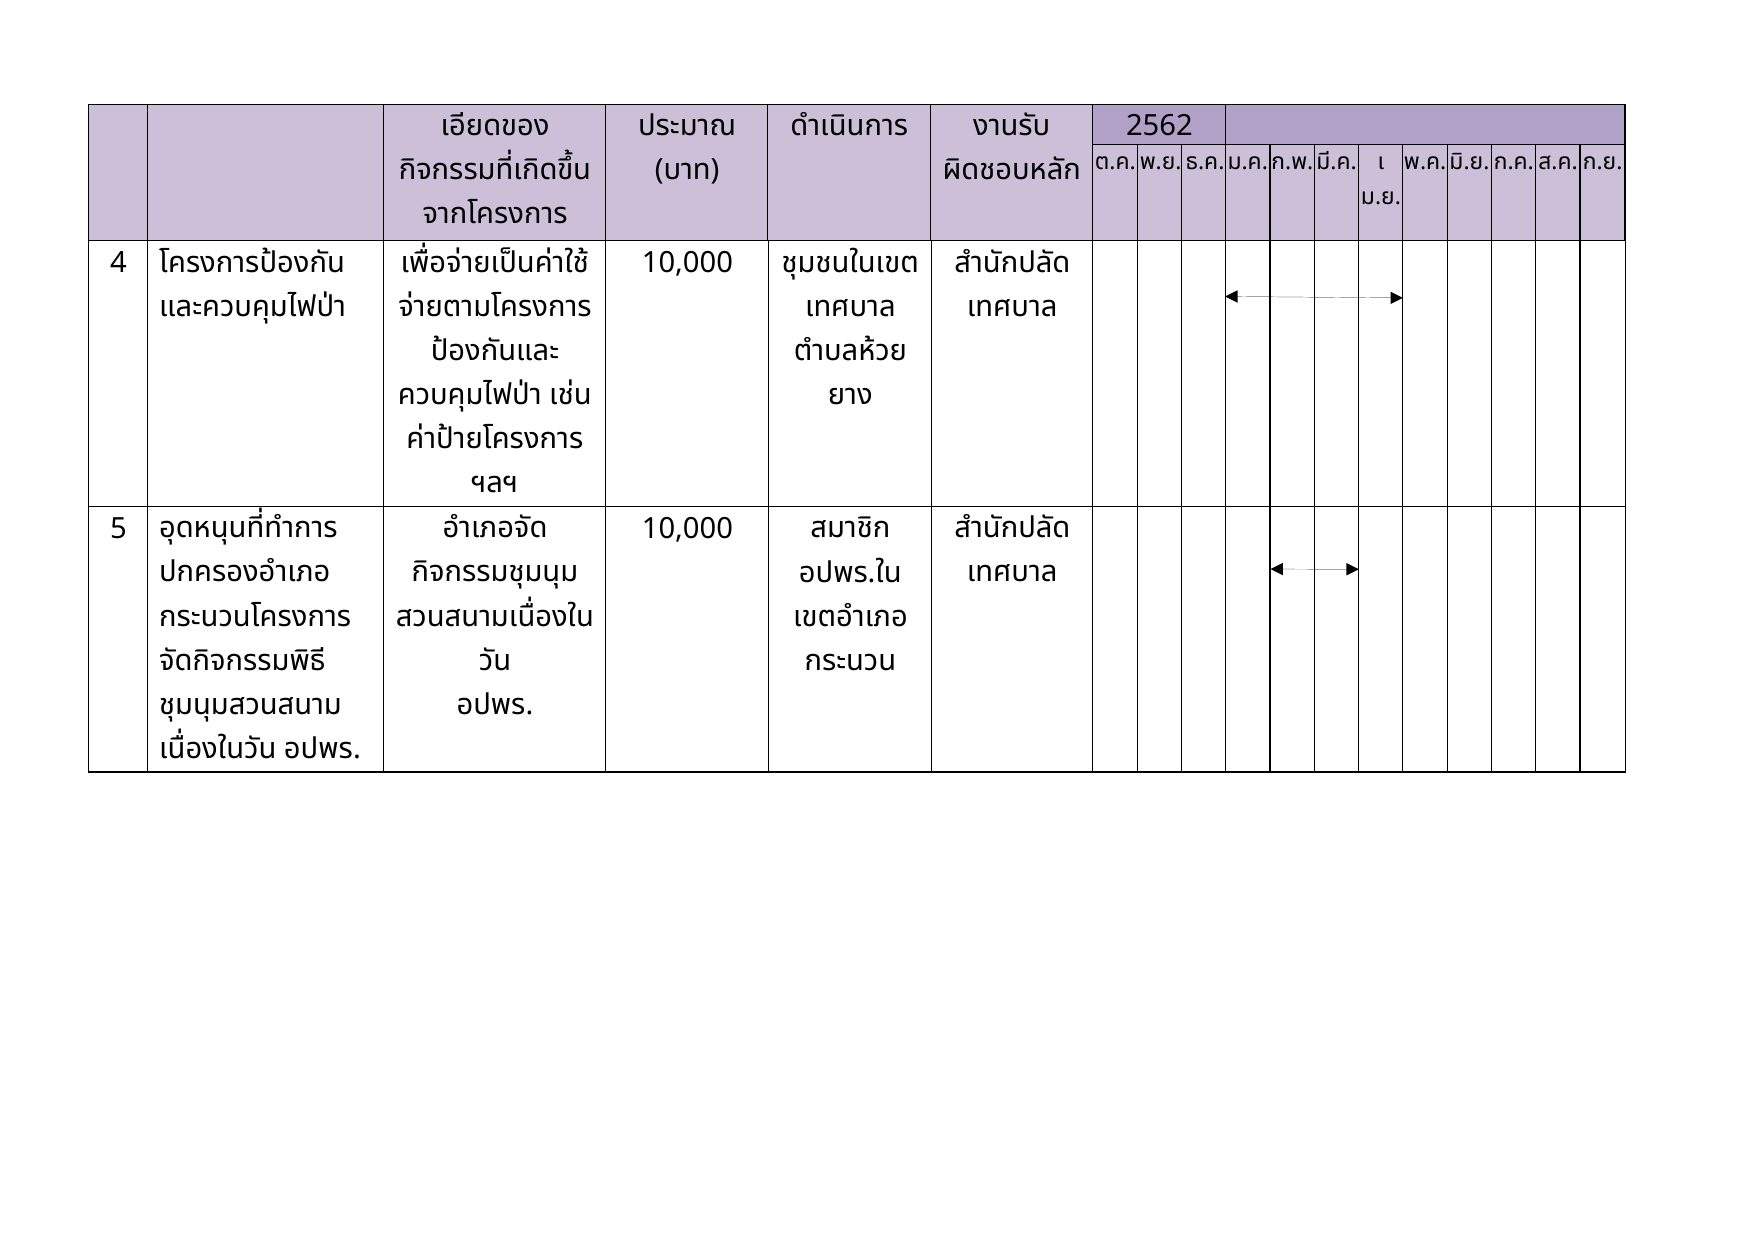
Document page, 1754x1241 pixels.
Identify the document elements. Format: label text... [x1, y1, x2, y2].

table_cell 4 [89, 241, 147, 506]
table_cell [1271, 570, 1314, 771]
table_header พ.ศ.2563 [1226, 105, 1624, 144]
table_cell สมาชิก อปพร.ในเขตอำเภอกระนวน [769, 507, 931, 771]
table_cell [1138, 241, 1181, 506]
table_cell [1403, 241, 1447, 506]
table_cell [1315, 241, 1358, 297]
table_cell [1536, 241, 1579, 506]
table_cell [1182, 507, 1225, 771]
table_cell อุดหนุนที่ทำการปกครองอำเภอกระนวนโครงการจัดกิจกรรมพิธีชุมนุมสวนสนามเนื่องในวัน อปพร. [148, 507, 383, 771]
table_cell ก.ย. [1581, 145, 1624, 240]
table_cell [1271, 297, 1314, 506]
table_header โครงการ [148, 105, 383, 240]
table_cell 5 [89, 507, 147, 771]
table_cell [1359, 298, 1402, 506]
table_cell ธ.ค. [1182, 145, 1225, 240]
table_cell เพื่อจ่ายเป็นค่าใช้จ่ายตามโครงการป้องกันและควบคุมไฟป่า เช่นค่าป้ายโครงการ ฯลฯ [384, 241, 605, 506]
table_cell [1226, 241, 1269, 296]
table_cell [1226, 297, 1269, 506]
table_cell [1403, 507, 1447, 771]
table_cell [1448, 507, 1491, 771]
table_cell [1581, 507, 1625, 771]
table_cell [1138, 507, 1181, 771]
table_cell พ.ย. [1138, 145, 1181, 240]
table_cell 10,000 [606, 241, 768, 506]
table_cell ก.พ. [1271, 145, 1314, 240]
table_header สถานที่ดำเนินการ [768, 105, 930, 240]
table_cell [1536, 507, 1579, 771]
table_cell ม.ค. [1226, 145, 1269, 240]
table_cell เม.ย. [1359, 145, 1402, 240]
table_cell ส.ค. [1536, 145, 1579, 240]
table_cell [1315, 298, 1358, 506]
table_cell [1492, 241, 1535, 506]
table_header พ.ศ. 2562 [1093, 105, 1225, 144]
table_cell มิ.ย. [1448, 145, 1491, 240]
table_cell อำเภอจัดกิจกรรมชุมนุมสวนสนามเนื่องในวัน อปพร. [384, 507, 605, 771]
table_cell [1093, 241, 1137, 506]
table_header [384, 105, 605, 240]
table_cell [1271, 241, 1314, 297]
table_cell สำนักปลัดเทศบาล [932, 507, 1092, 771]
table_cell [1359, 241, 1402, 297]
table_cell ก.ค. [1492, 145, 1535, 240]
table_cell [1093, 507, 1137, 771]
table_cell [1182, 241, 1225, 506]
table_cell [1315, 507, 1358, 569]
table_cell [1448, 241, 1491, 506]
table_header ที่ [89, 105, 147, 240]
table_cell สำนักปลัดเทศบาล [932, 241, 1092, 506]
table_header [931, 105, 1092, 240]
table_header งบ ประมาณ (บาท) [606, 105, 767, 240]
table_cell มี.ค. [1315, 145, 1358, 240]
table_cell [1315, 570, 1358, 771]
table_cell [1226, 507, 1269, 771]
table_cell 10,000 [606, 507, 768, 771]
table_cell พ.ค. [1403, 145, 1447, 240]
table_cell [1271, 507, 1314, 569]
table_cell [1581, 241, 1625, 506]
table_cell ชุมชนในเขตเทศบาลตำบลห้วยยาง [769, 241, 931, 506]
table_cell [1492, 507, 1535, 771]
table_cell [1359, 507, 1402, 771]
table_cell โครงการป้องกันและควบคุมไฟป่า [148, 241, 383, 506]
table_cell ต.ค. [1093, 145, 1137, 240]
